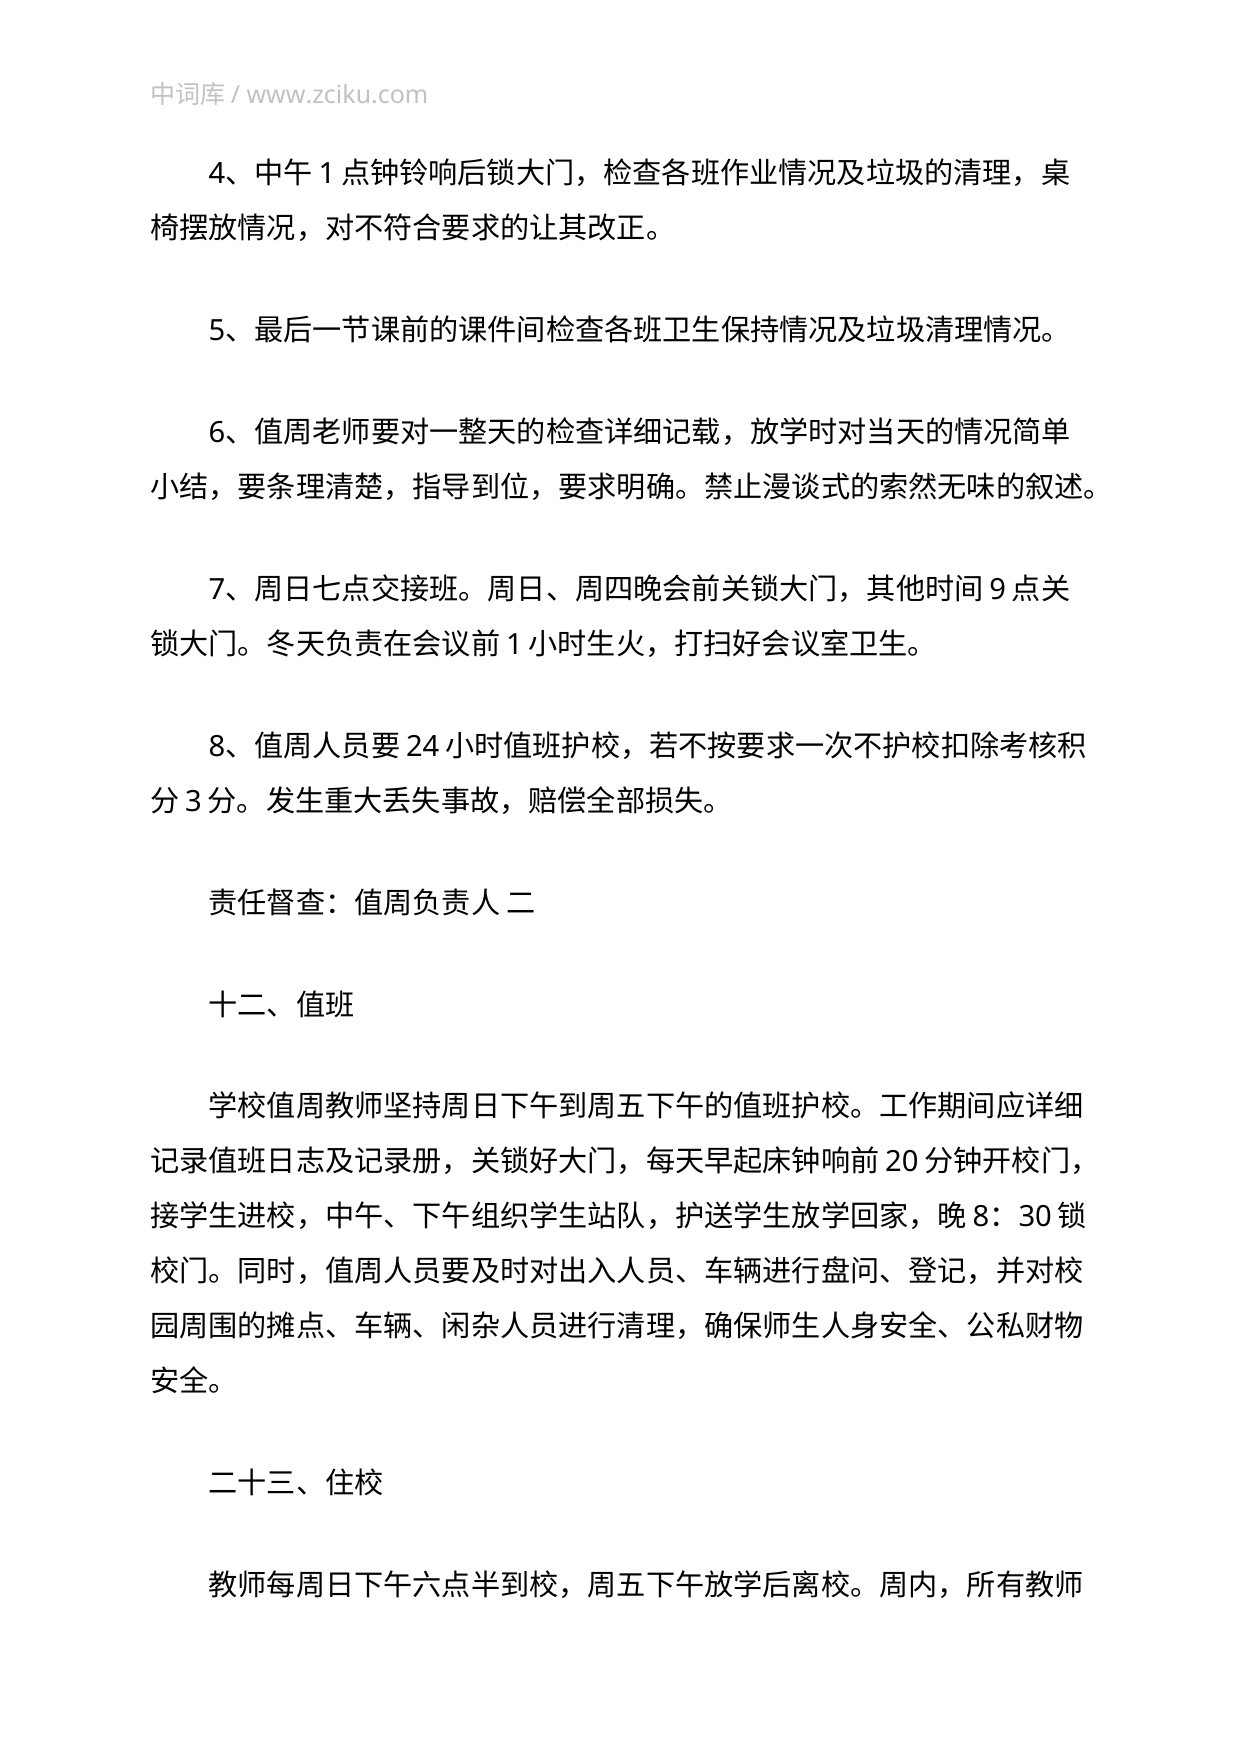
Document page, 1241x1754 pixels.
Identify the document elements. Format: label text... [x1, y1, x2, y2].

text 二十三、住校 [150, 1459, 1090, 1502]
text 4、中午1点钟铃响后锁大门，检查各班作业情况及垃圾的清理，桌椅摆放情况，对不符合要求的让其改正。 [150, 150, 1090, 247]
text 5、最后一节课前的课件间检查各班卫生保持情况及垃圾清理情况。 [150, 307, 1090, 349]
text 十二、值班 [150, 981, 1090, 1023]
text 责任督查：值周负责人 二 [150, 879, 1090, 922]
text 6、值周老师要对一整天的检查详细记载，放学时对当天的情况简单小结，要条理清楚，指导到位，要求明确。禁止漫谈式的索然无味的叙述。 [150, 409, 1090, 506]
text 8、值周人员要24小时值班护校，若不按要求一次不护校扣除考核积分3分。发生重大丢失事故，赔偿全部损失。 [150, 722, 1090, 820]
text 7、周日七点交接班。周日、周四晚会前关锁大门，其他时间9点关锁大门。冬天负责在会议前1小时生火，打扫好会议室卫生。 [150, 566, 1090, 663]
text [150, 1561, 1090, 1603]
text 学校值周教师坚持周日下午到周五下午的值班护校。工作期间应详细记录值班日志及记录册，关锁好大门，每天早起床钟响前20分钟开校门，接学生进校，中午、下午组织学生站队，护送学生放学回家，晚8：30锁校门。同时，值周人员要及时对出入人员、车辆进行盘问、登记，并对校园周围的摊点、车辆、闲杂人员进行清理，确保师生人身安全、公私财物安全。 [150, 1083, 1090, 1400]
